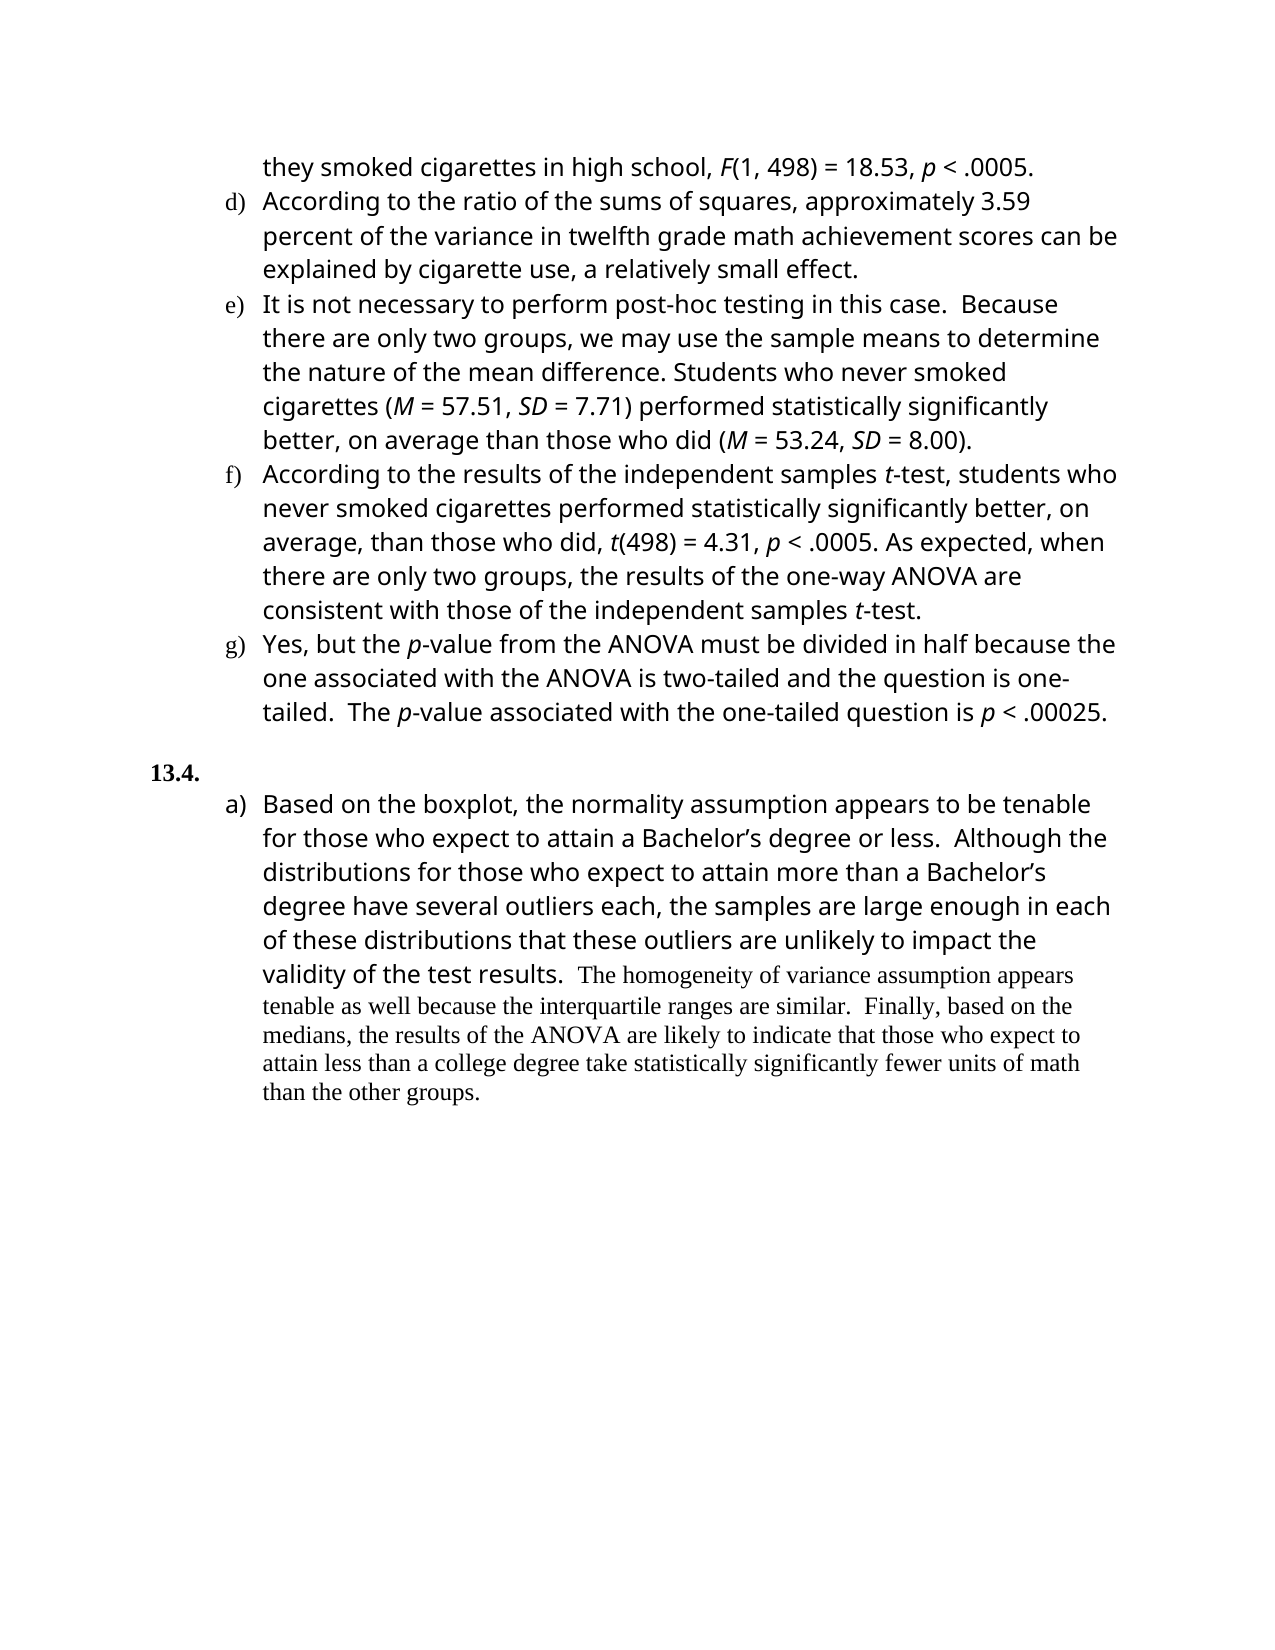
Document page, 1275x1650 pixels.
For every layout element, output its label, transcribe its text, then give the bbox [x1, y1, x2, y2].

list Yes, but the p-value from the ANOVA must be divided in half because the one associated with the ANOVA is two-tailed and the question is one-tailed. The p-value associated with the one-tailed question is p < .00025. [225, 627, 1125, 729]
list According to the results of the independent samples t-test, students who never smoked cigarettes performed statistically significantly better, on average, than those who did, t(498) = 4.31, p < .0005. As expected, when there are only two groups, the results of the one-way ANOVA are consistent with those of the independent samples t-test. [225, 457, 1125, 627]
list Based on the boxplot, the normality assumption appears to be tenable for those who expect to attain a Bachelor’s degree or less. Although the distributions for those who expect to attain more than a Bachelor’s degree have several outliers each, the samples are large enough in each of these distributions that these outliers are unlikely to impact the validity of the test results. The homogeneity of variance assumption appears tenable as well because the interquartile ranges are similar. Finally, based on the medians, the results of the ANOVA are likely to indicate that those who expect to attain less than a college degree take statistically significantly fewer units of math than the other groups. [225, 787, 1125, 1106]
list According to the ratio of the sums of squares, approximately 3.59 percent of the variance in twelfth grade math achievement scores can be explained by cigarette use, a relatively small effect. [225, 184, 1125, 286]
list It is not necessary to perform post-hoc testing in this case. Because there are only two groups, we may use the sample means to determine the nature of the mean difference. Students who never smoked cigarettes (M = 57.51, SD = 7.71) performed statistically significantly better, on average than those who did (M = 53.24, SD = 8.00). [225, 286, 1125, 457]
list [225, 150, 1125, 184]
